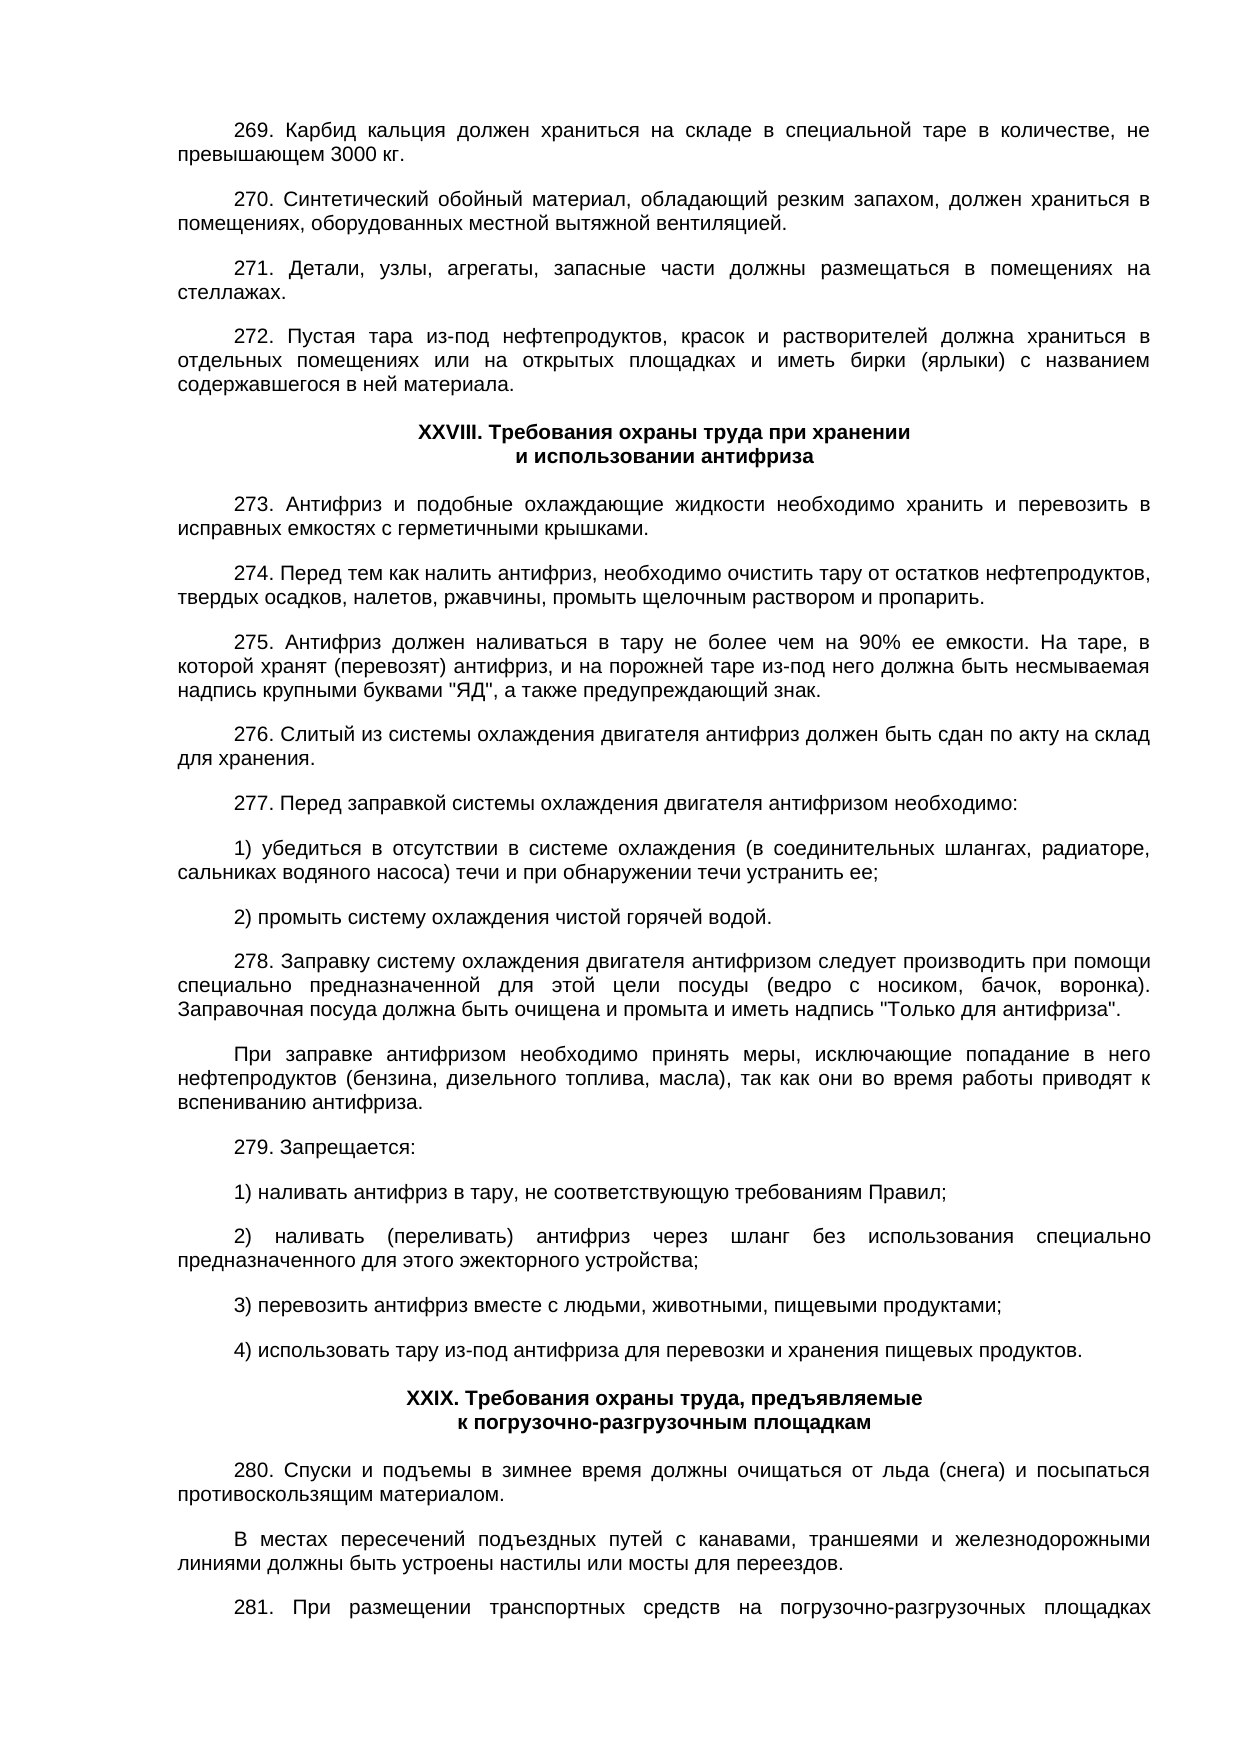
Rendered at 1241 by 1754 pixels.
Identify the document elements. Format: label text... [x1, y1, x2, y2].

title XXIX. Требования охраны труда, предъявляемые [177, 1386, 1152, 1410]
text 1) убедиться в отсутствии в системе охлаждения (в соединительных шлангах, радиаторе, сальниках водяного насоса) течи и при обнаружении течи устранить ее; [177, 836, 1152, 884]
text 270. Синтетический обойный материал, обладающий резким запахом, должен храниться в помещениях, оборудованных местной вытяжной вентиляцией. [177, 187, 1152, 235]
title к погрузочно-разгрузочным площадкам [177, 1410, 1152, 1434]
text 277. Перед заправкой системы охлаждения двигателя антифризом необходимо: [177, 791, 1152, 815]
text При заправке антифризом необходимо принять меры, исключающие попадание в него нефтепродуктов (бензина, дизельного топлива, масла), так как они во время работы приводят к вспениванию антифриза. [177, 1042, 1152, 1114]
text 275. Антифриз должен наливаться в тару не более чем на 90% ее емкости. На таре, в которой хранят (перевозят) антифриз, и на порожней таре из-под него должна быть несмываемая надпись крупными буквами "ЯД", а также предупреждающий знак. [177, 629, 1152, 701]
text 271. Детали, узлы, агрегаты, запасные части должны размещаться в помещениях на стеллажах. [177, 256, 1152, 303]
text 276. Слитый из системы охлаждения двигателя антифриз должен быть сдан по акту на склад для хранения. [177, 722, 1152, 770]
text 1) наливать антифриз в тару, не соответствующую требованиям Правил; [177, 1179, 1152, 1203]
text 273. Антифриз и подобные охлаждающие жидкости необходимо хранить и перевозить в исправных емкостях с герметичными крышками. [177, 492, 1152, 540]
text 279. Запрещается: [177, 1135, 1152, 1159]
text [177, 1595, 1152, 1619]
text 278. Заправку систему охлаждения двигателя антифризом следует производить при помощи специально предназначенной для этой цели посуды (ведро с носиком, бачок, воронка). Заправочная посуда должна быть очищена и промыта и иметь надпись "Только для антифриза". [177, 949, 1152, 1021]
text 280. Спуски и подъемы в зимнее время должны очищаться от льда (снега) и посыпаться противоскользящим материалом. [177, 1458, 1152, 1506]
text 2) промыть систему охлаждения чистой горячей водой. [177, 904, 1152, 928]
text 2) наливать (переливать) антифриз через шланг без использования специально предназначенного для этого эжекторного устройства; [177, 1224, 1152, 1272]
text 4) использовать тару из-под антифриза для перевозки и хранения пищевых продуктов. [177, 1338, 1152, 1362]
text В местах пересечений подъездных путей с канавами, траншеями и железнодорожными линиями должны быть устроены настилы или мосты для переездов. [177, 1526, 1152, 1574]
text 269. Карбид кальция должен храниться на складе в специальной таре в количестве, не превышающем 3000 кг. [177, 118, 1152, 166]
title и использовании антифриза [177, 444, 1152, 468]
text 274. Перед тем как налить антифриз, необходимо очистить тару от остатков нефтепродуктов, твердых осадков, налетов, ржавчины, промыть щелочным раствором и пропарить. [177, 561, 1152, 609]
title XXVIII. Требования охраны труда при хранении [177, 420, 1152, 444]
text 3) перевозить антифриз вместе с людьми, животными, пищевыми продуктами; [177, 1293, 1152, 1317]
text 272. Пустая тара из-под нефтепродуктов, красок и растворителей должна храниться в отдельных помещениях или на открытых площадках и иметь бирки (ярлыки) с названием содержавшегося в ней материала. [177, 324, 1152, 396]
